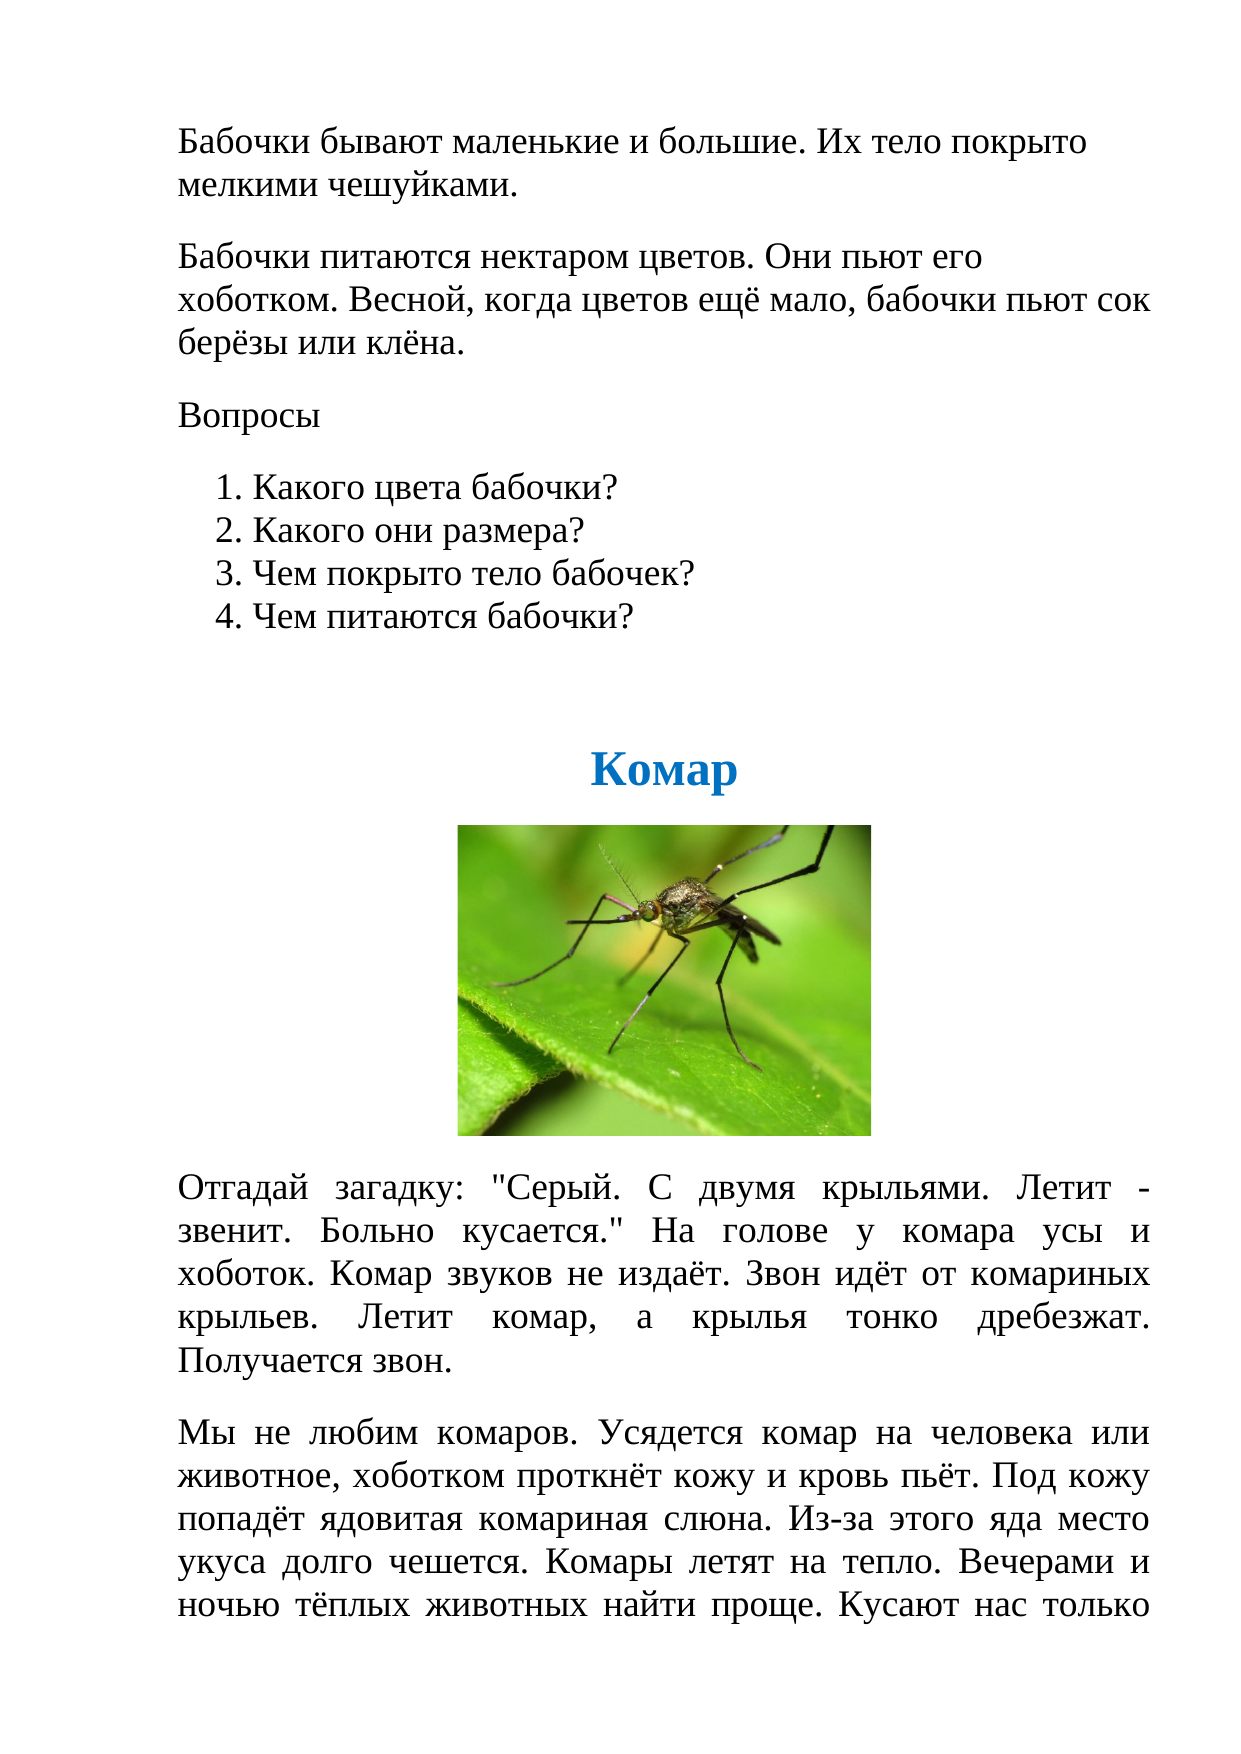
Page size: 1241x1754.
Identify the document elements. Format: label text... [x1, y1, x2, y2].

text Бабочки питаются нектаром цветов. Они пьют его хоботком. Весной, когда цветов ещё мало, бабочки пьют сок берёзы или клёна. [177, 233, 1152, 363]
text Отгадай загадку: "Серый. С двумя крыльями. Летит - звенит. Больно кусается." На голове у комара усы и хоботок. Комар звуков не издаёт. Звон идёт от комариных крыльев. Летит комар, а крылья тонко дребезжат. Получается звон. [177, 1164, 1152, 1380]
text Комар [177, 738, 1152, 796]
list Чем покрыто тело бабочек? [215, 551, 1152, 594]
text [177, 1409, 1152, 1625]
picture [457, 825, 872, 1136]
text Бабочки бывают маленькие и большие. Их тело покрыто мелкими чешуйками. [177, 118, 1152, 204]
list Какого они размера? [215, 507, 1152, 551]
text Вопросы [177, 392, 1152, 435]
list Чем питаются бабочки? [215, 594, 1152, 637]
list Какого цвета бабочки? [215, 464, 1152, 507]
